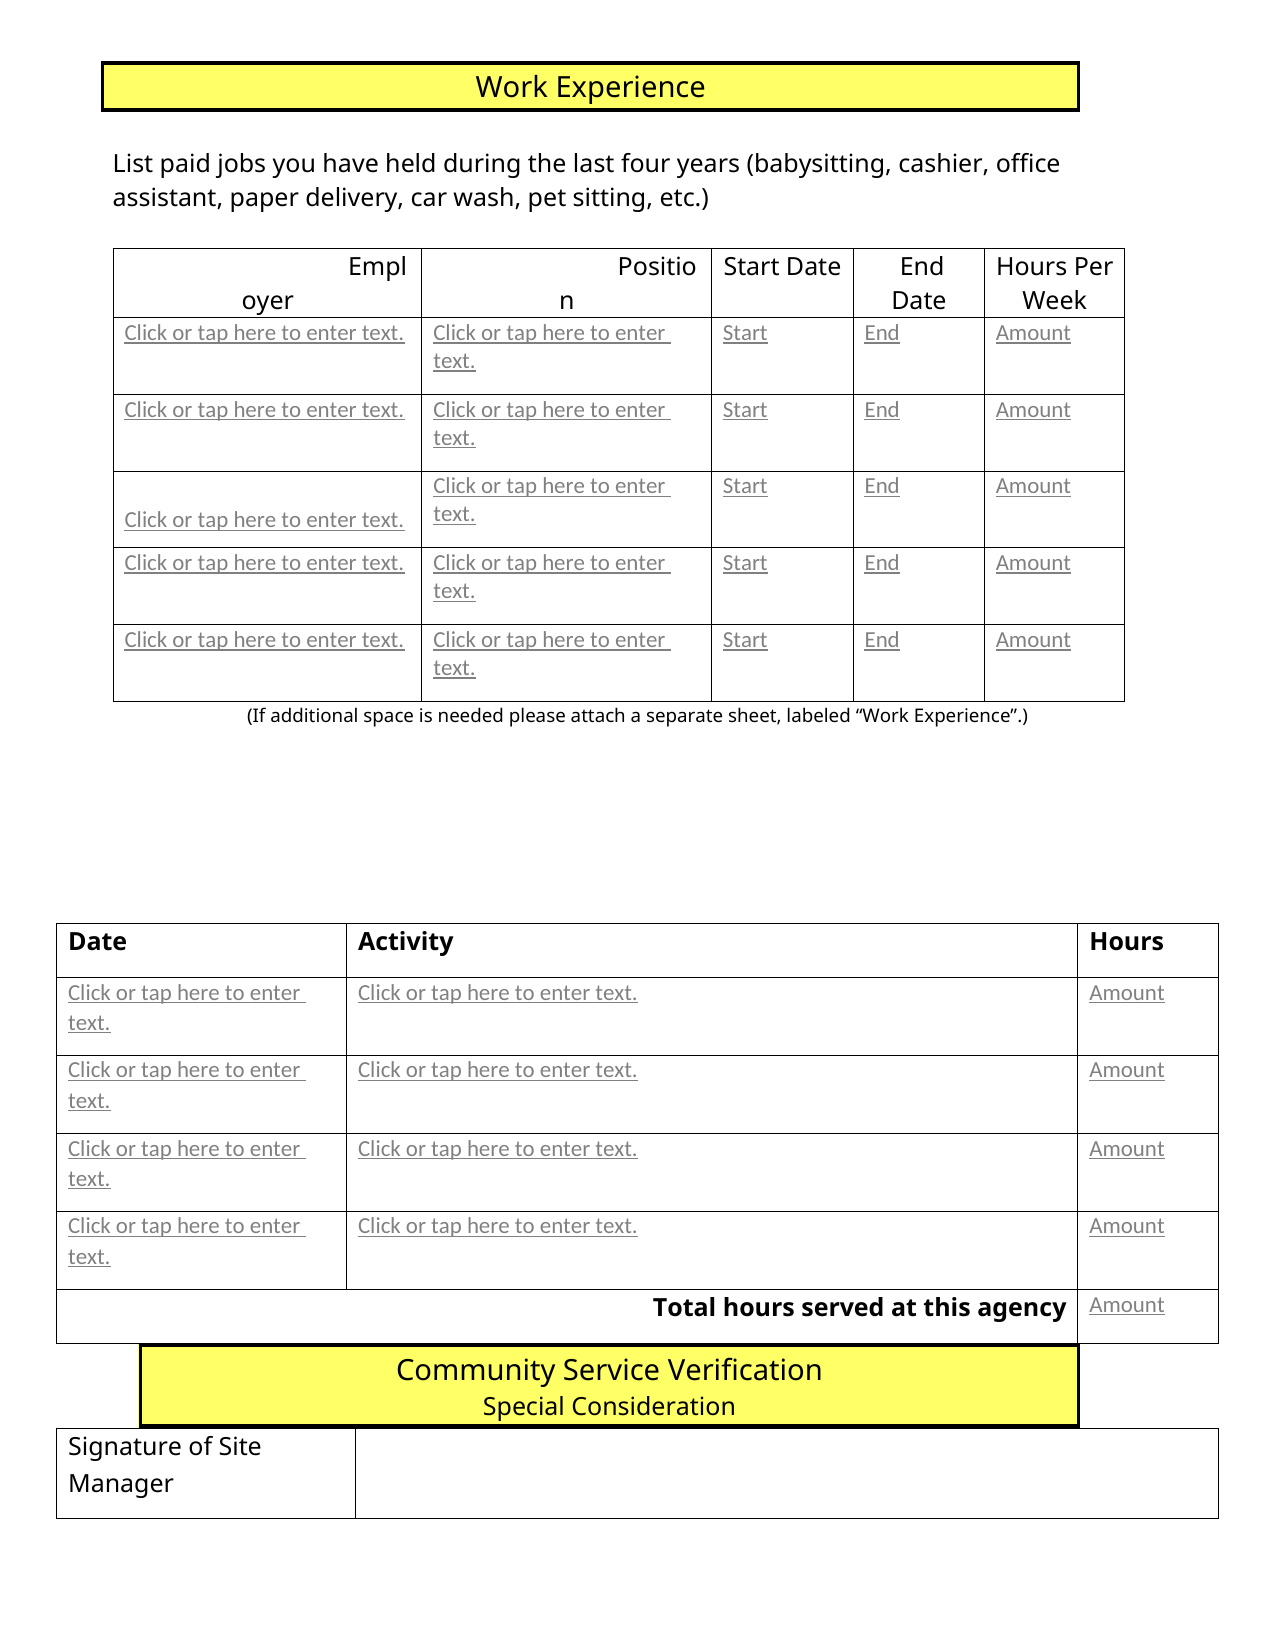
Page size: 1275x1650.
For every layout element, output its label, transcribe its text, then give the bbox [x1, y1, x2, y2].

text Special Consideration [142, 1383, 1077, 1424]
table_cell [114, 625, 421, 701]
table_cell [422, 548, 711, 624]
table_cell [854, 318, 984, 394]
table_cell [712, 625, 853, 701]
table_cell [347, 1212, 1077, 1289]
table_cell [1078, 1290, 1218, 1342]
table_header Hours Per Week [985, 249, 1124, 317]
table_cell [422, 472, 711, 547]
table_cell [854, 548, 984, 624]
table_cell [347, 978, 1077, 1054]
table_cell [985, 472, 1124, 547]
table_cell [985, 548, 1124, 624]
table_header Hours [1078, 924, 1218, 977]
table_cell [985, 395, 1124, 471]
table_cell [114, 318, 421, 394]
table_cell Total hours served at this agency [57, 1290, 1077, 1342]
table_header Date [57, 924, 346, 977]
table_header Activity [347, 924, 1077, 977]
text Work Experience [104, 65, 1077, 108]
table_cell [1078, 1134, 1218, 1211]
table_cell [57, 1212, 346, 1289]
text (If additional space is needed please attach a separate sheet, labeled “Work Experience”.) [112, 702, 1125, 727]
table_cell [114, 548, 421, 624]
table_cell [347, 1134, 1077, 1211]
table_header Position [422, 249, 711, 317]
table_cell [712, 395, 853, 471]
table_cell [854, 472, 984, 547]
table_header Signature of Site Manager [57, 1429, 355, 1518]
table_header Employer [114, 249, 421, 317]
table_header [356, 1429, 1218, 1518]
table_cell [854, 625, 984, 701]
text List paid jobs you have held during the last four years (babysitting, cashier, office assistant, paper delivery, car wash, pet sitting, etc.) [112, 146, 1125, 214]
table_cell [1078, 978, 1218, 1054]
table_cell [347, 1056, 1077, 1133]
table_cell [1078, 1212, 1218, 1289]
table_cell [712, 472, 853, 547]
table_cell [114, 395, 421, 471]
table_cell [985, 625, 1124, 701]
table_cell [712, 548, 853, 624]
table_cell [712, 318, 853, 394]
table_cell [1078, 1056, 1218, 1133]
table_cell [57, 978, 346, 1054]
table_cell [114, 472, 421, 547]
table_cell [422, 318, 711, 394]
text Community Service Verification [142, 1347, 1077, 1383]
table_header End Date [854, 249, 984, 317]
table_header Start Date [712, 249, 853, 317]
table_cell [57, 1134, 346, 1211]
table_cell [422, 625, 711, 701]
table_cell [985, 318, 1124, 394]
table_cell [57, 1056, 346, 1133]
table_cell [422, 395, 711, 471]
table_cell [854, 395, 984, 471]
